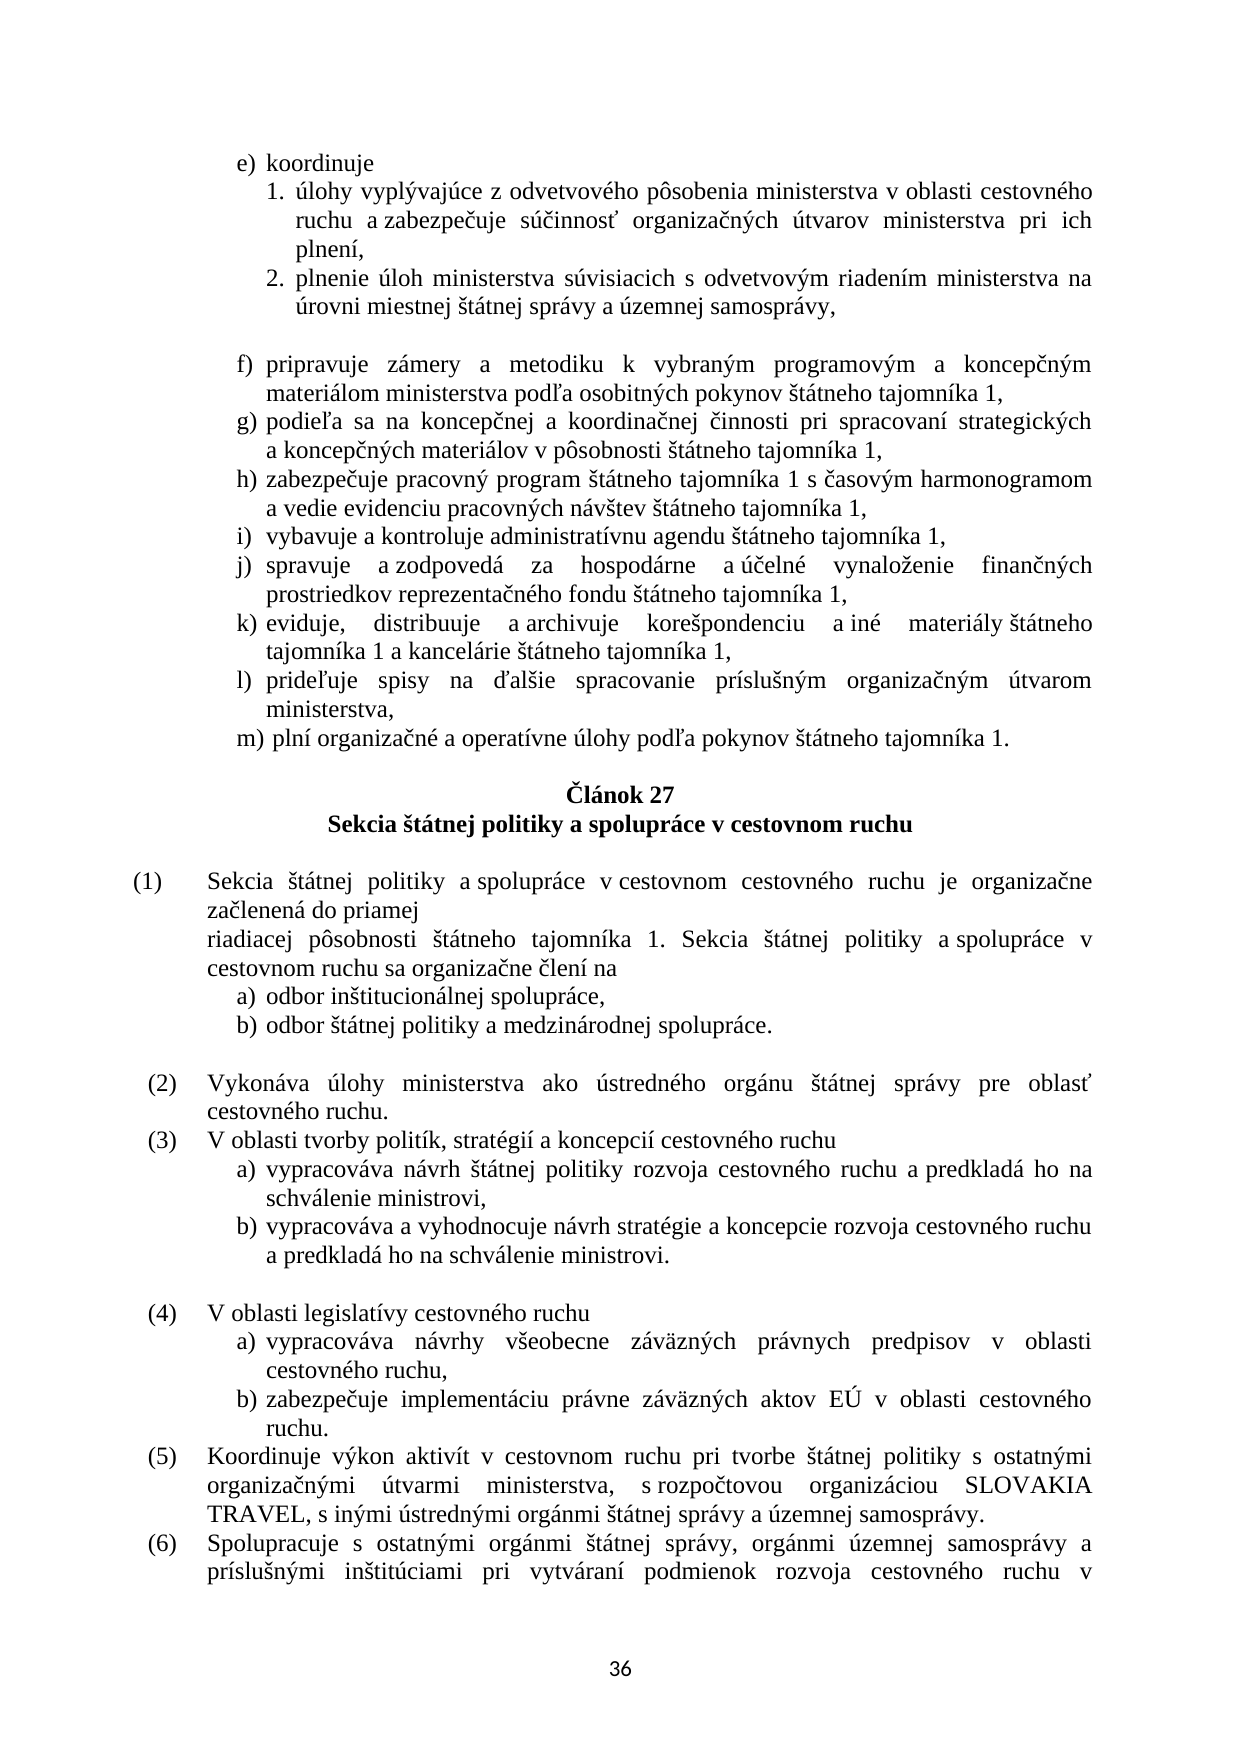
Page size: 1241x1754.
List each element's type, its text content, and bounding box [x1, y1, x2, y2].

list plní organizačné a operatívne úlohy podľa pokynov štátneho tajomníka 1. [236, 723, 1093, 751]
list vybavuje a kontroluje administratívnu agendu štátneho tajomníka 1, [236, 521, 1093, 550]
list podieľa sa na koncepčnej a koordinačnej činnosti pri spracovaní strategických a koncepčných materiálov v pôsobnosti štátneho tajomníka 1, [236, 406, 1093, 464]
text Sekcia štátnej politiky a spolupráce v cestovnom ruchu [148, 809, 1093, 838]
list vypracováva návrh štátnej politiky rozvoja cestovného ruchu a predkladá ho na schválenie ministrovi, [236, 1154, 1093, 1211]
list spravuje a zodpovedá za hospodárne a účelné vynaloženie finančných prostriedkov reprezentačného fondu štátneho tajomníka 1, [236, 550, 1093, 608]
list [148, 1528, 1093, 1585]
list eviduje, distribuuje a archivuje korešpondenciu a iné materiály štátneho tajomníka 1 a kancelárie štátneho tajomníka 1, [236, 608, 1093, 665]
list úlohy vyplývajúce z odvetvového pôsobenia ministerstva v oblasti cestovného ruchu a zabezpečuje súčinnosť organizačných útvarov ministerstva pri ich plnení, [266, 176, 1093, 263]
list zabezpečuje implementáciu právne záväzných aktov EÚ v oblasti cestovného ruchu. [236, 1384, 1093, 1441]
list V oblasti legislatívy cestovného ruchu [148, 1298, 1093, 1326]
list zabezpečuje pracovný program štátneho tajomníka 1 s časovým harmonogramom a vedie evidenciu pracovných návštev štátneho tajomníka 1, [236, 464, 1093, 521]
list koordinuje [236, 148, 1093, 176]
list prideľuje spisy na ďalšie spracovanie príslušným organizačným útvarom ministerstva, [236, 665, 1093, 723]
list V oblasti tvorby politík, stratégií a koncepcií cestovného ruchu [148, 1125, 1093, 1154]
list odbor inštitucionálnej spolupráce, [236, 981, 1093, 1010]
list Vykonáva úlohy ministerstva ako ústredného orgánu štátnej správy pre oblasť cestovného ruchu. [148, 1068, 1093, 1125]
list plnenie úloh ministerstva súvisiacich s odvetvovým riadením ministerstva na úrovni miestnej štátnej správy a územnej samosprávy, [266, 263, 1093, 320]
list vypracováva návrhy všeobecne záväzných právnych predpisov v oblasti cestovného ruchu, [236, 1326, 1093, 1384]
list Sekcia štátnej politiky a spolupráce v cestovnom cestovného ruchu je organizačne začlenená do priamej [133, 866, 1093, 924]
list Koordinuje výkon aktivít v cestovnom ruchu pri tvorbe štátnej politiky s ostatnými organizačnými útvarmi ministerstva, s rozpočtovou organizáciou SLOVAKIA TRAVEL, s inými ústrednými orgánmi štátnej správy a územnej samosprávy. [148, 1441, 1093, 1528]
list pripravuje zámery a metodiku k vybraným programovým a koncepčným materiálom ministerstva podľa osobitných pokynov štátneho tajomníka 1, [236, 349, 1093, 406]
text Článok 27 [148, 780, 1093, 809]
list vypracováva a vyhodnocuje návrh stratégie a koncepcie rozvoja cestovného ruchu a predkladá ho na schválenie ministrovi. [236, 1211, 1093, 1269]
list riadiacej pôsobnosti štátneho tajomníka 1. Sekcia štátnej politiky a spolupráce v cestovnom ruchu sa organizačne člení na [207, 924, 1093, 981]
list odbor štátnej politiky a medzinárodnej spolupráce. [236, 1010, 1093, 1039]
